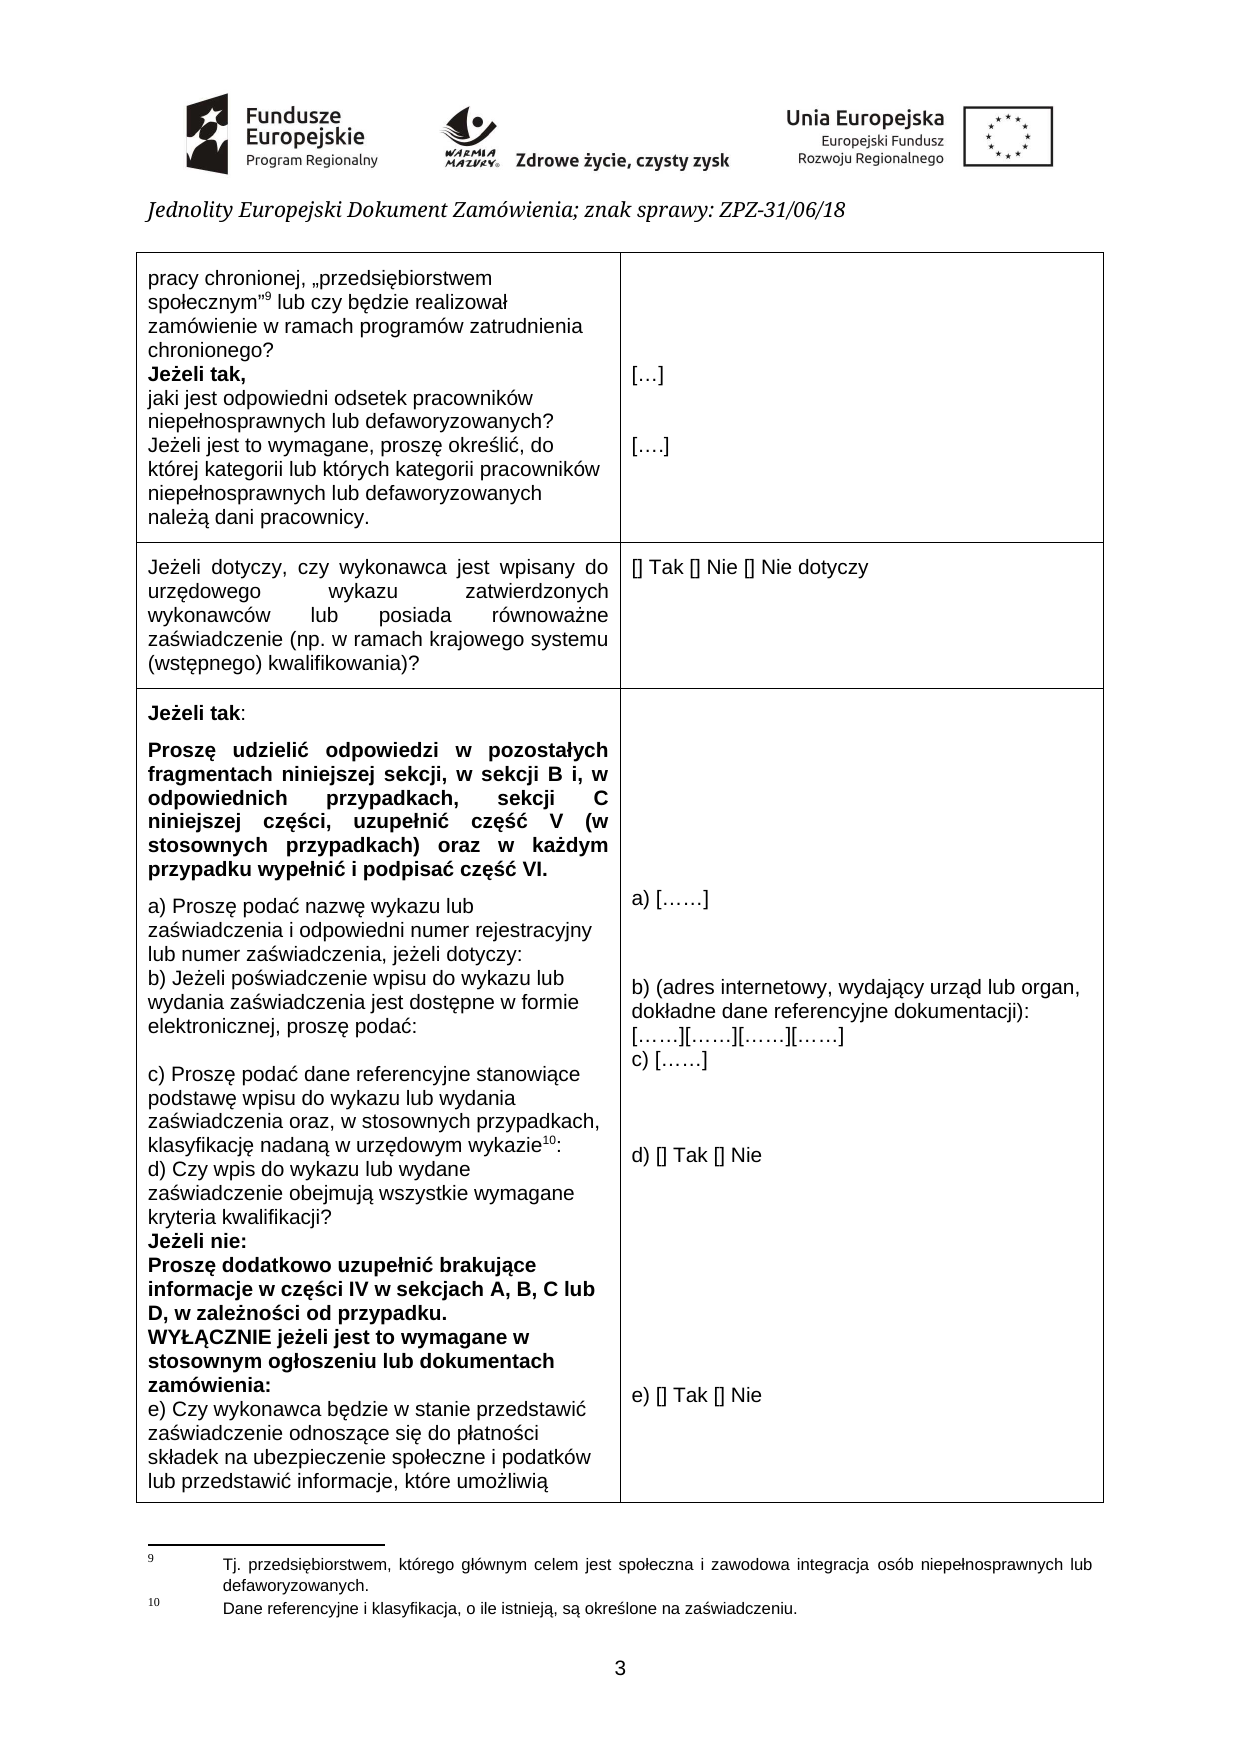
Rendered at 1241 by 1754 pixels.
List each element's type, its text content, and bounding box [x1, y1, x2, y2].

picture [167, 73, 1073, 195]
table_cell [] Tak [] Nie [] Nie dotyczy [621, 543, 1103, 687]
table_cell Jeżeli dotyczy, czy wykonawca jest wpisany do urzędowego wykazu zatwierdzonych wykonawców lub posiada równoważne zaświadczenie (np. w ramach krajowego systemu (wstępnego) kwalifikowania)? [137, 543, 620, 687]
table_cell [] Tak [] Nie […] [….] [621, 253, 1103, 542]
